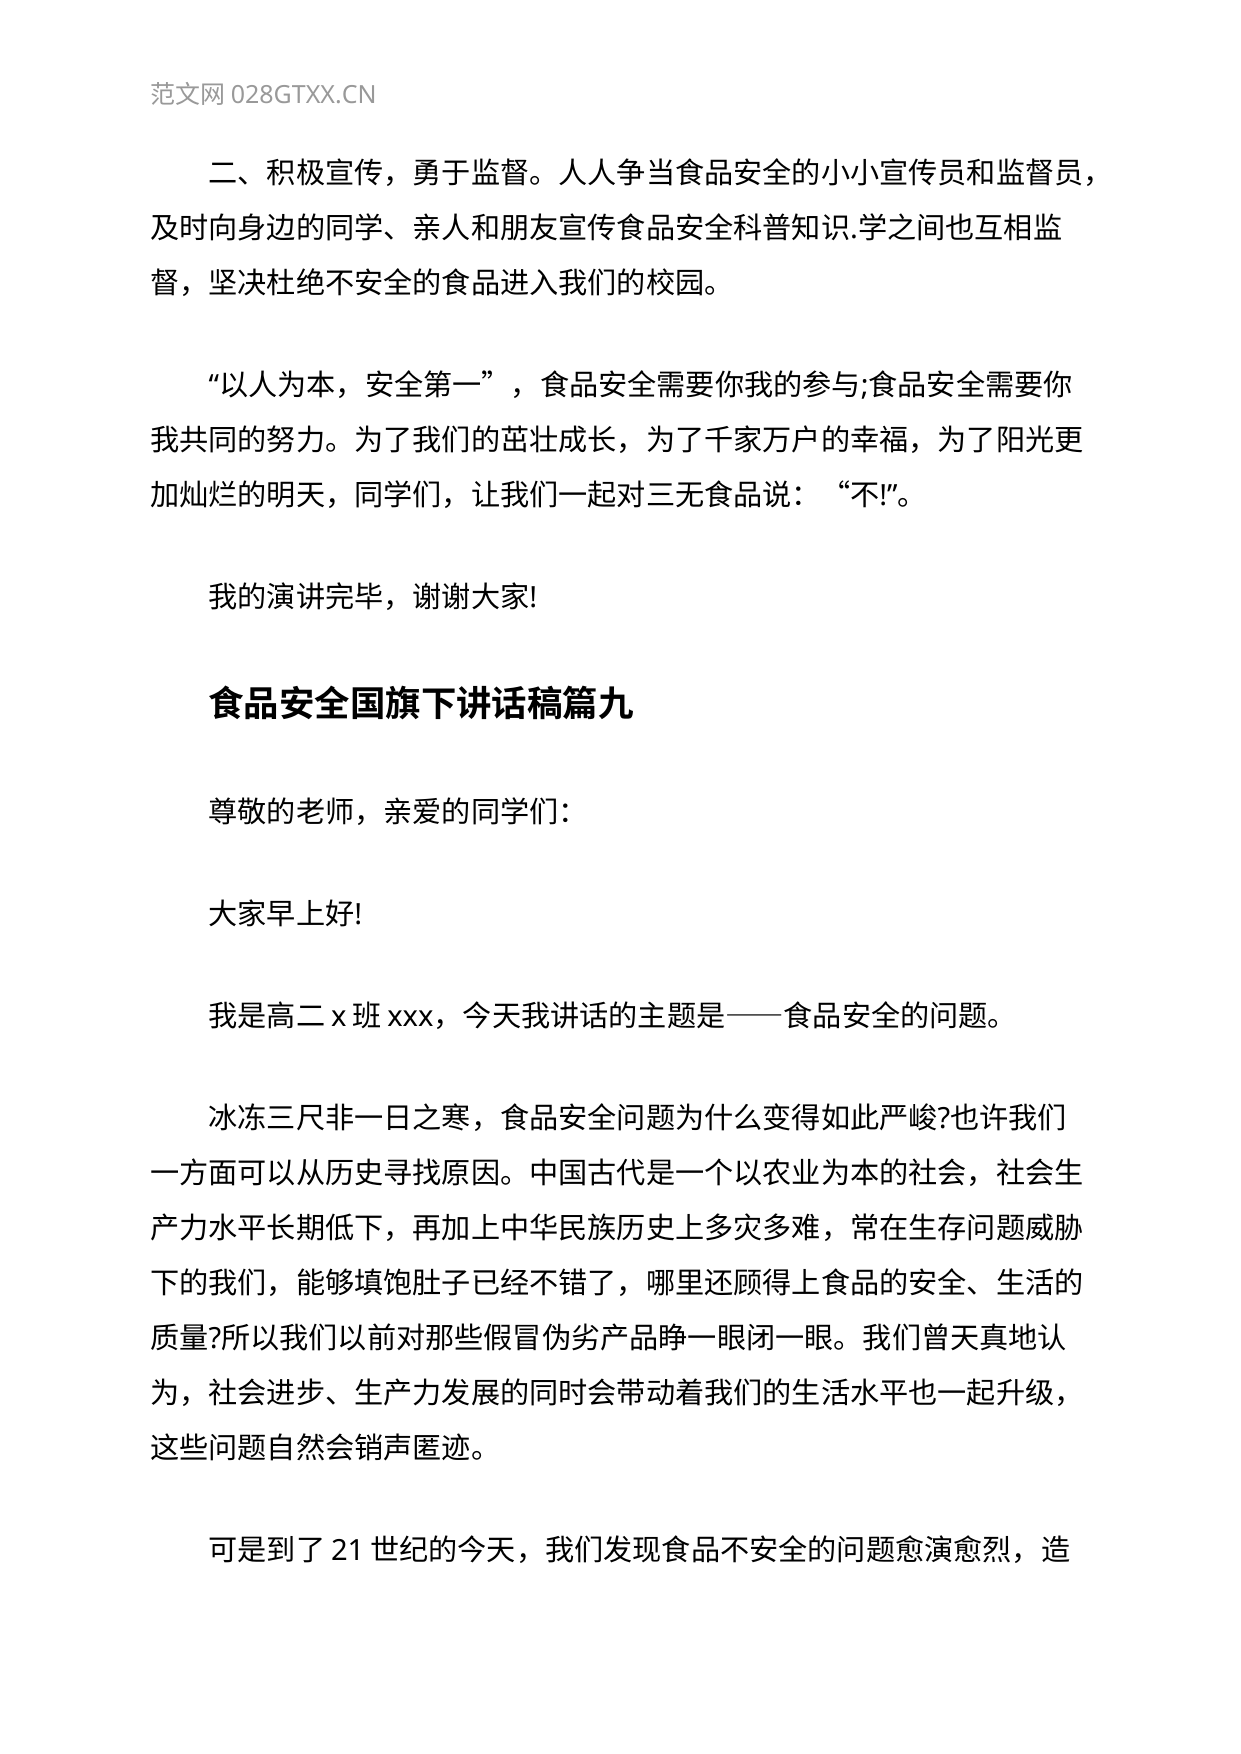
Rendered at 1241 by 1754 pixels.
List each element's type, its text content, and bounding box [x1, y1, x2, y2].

text 大家早上好! [150, 891, 1090, 933]
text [150, 1526, 1090, 1568]
text 尊敬的老师，亲爱的同学们： [150, 789, 1090, 831]
text “以人为本，安全第一”，食品安全需要你我的参与;食品安全需要你我共同的努力。为了我们的茁壮成长，为了千家万户的幸福，为了阳光更加灿烂的明天，同学们，让我们一起对三无食品说：“不!”。 [150, 362, 1090, 514]
text 我是高二x班xxx，今天我讲话的主题是——食品安全的问题。 [150, 993, 1090, 1035]
text 我的演讲完毕，谢谢大家! [150, 573, 1090, 616]
text 二、积极宣传，勇于监督。人人争当食品安全的小小宣传员和监督员，及时向身边的同学、亲人和朋友宣传食品安全科普知识.学之间也互相监督，坚决杜绝不安全的食品进入我们的校园。 [150, 150, 1090, 302]
text 冰冻三尺非一日之寒，食品安全问题为什么变得如此严峻?也许我们一方面可以从历史寻找原因。中国古代是一个以农业为本的社会，社会生产力水平长期低下，再加上中华民族历史上多灾多难，常在生存问题威胁下的我们，能够填饱肚子已经不错了，哪里还顾得上食品的安全、生活的质量?所以我们以前对那些假冒伪劣产品睁一眼闭一眼。我们曾天真地认为，社会进步、生产力发展的同时会带动着我们的生活水平也一起升级，这些问题自然会销声匿迹。 [150, 1095, 1090, 1467]
text 食品安全国旗下讲话稿篇九 [150, 676, 1090, 727]
